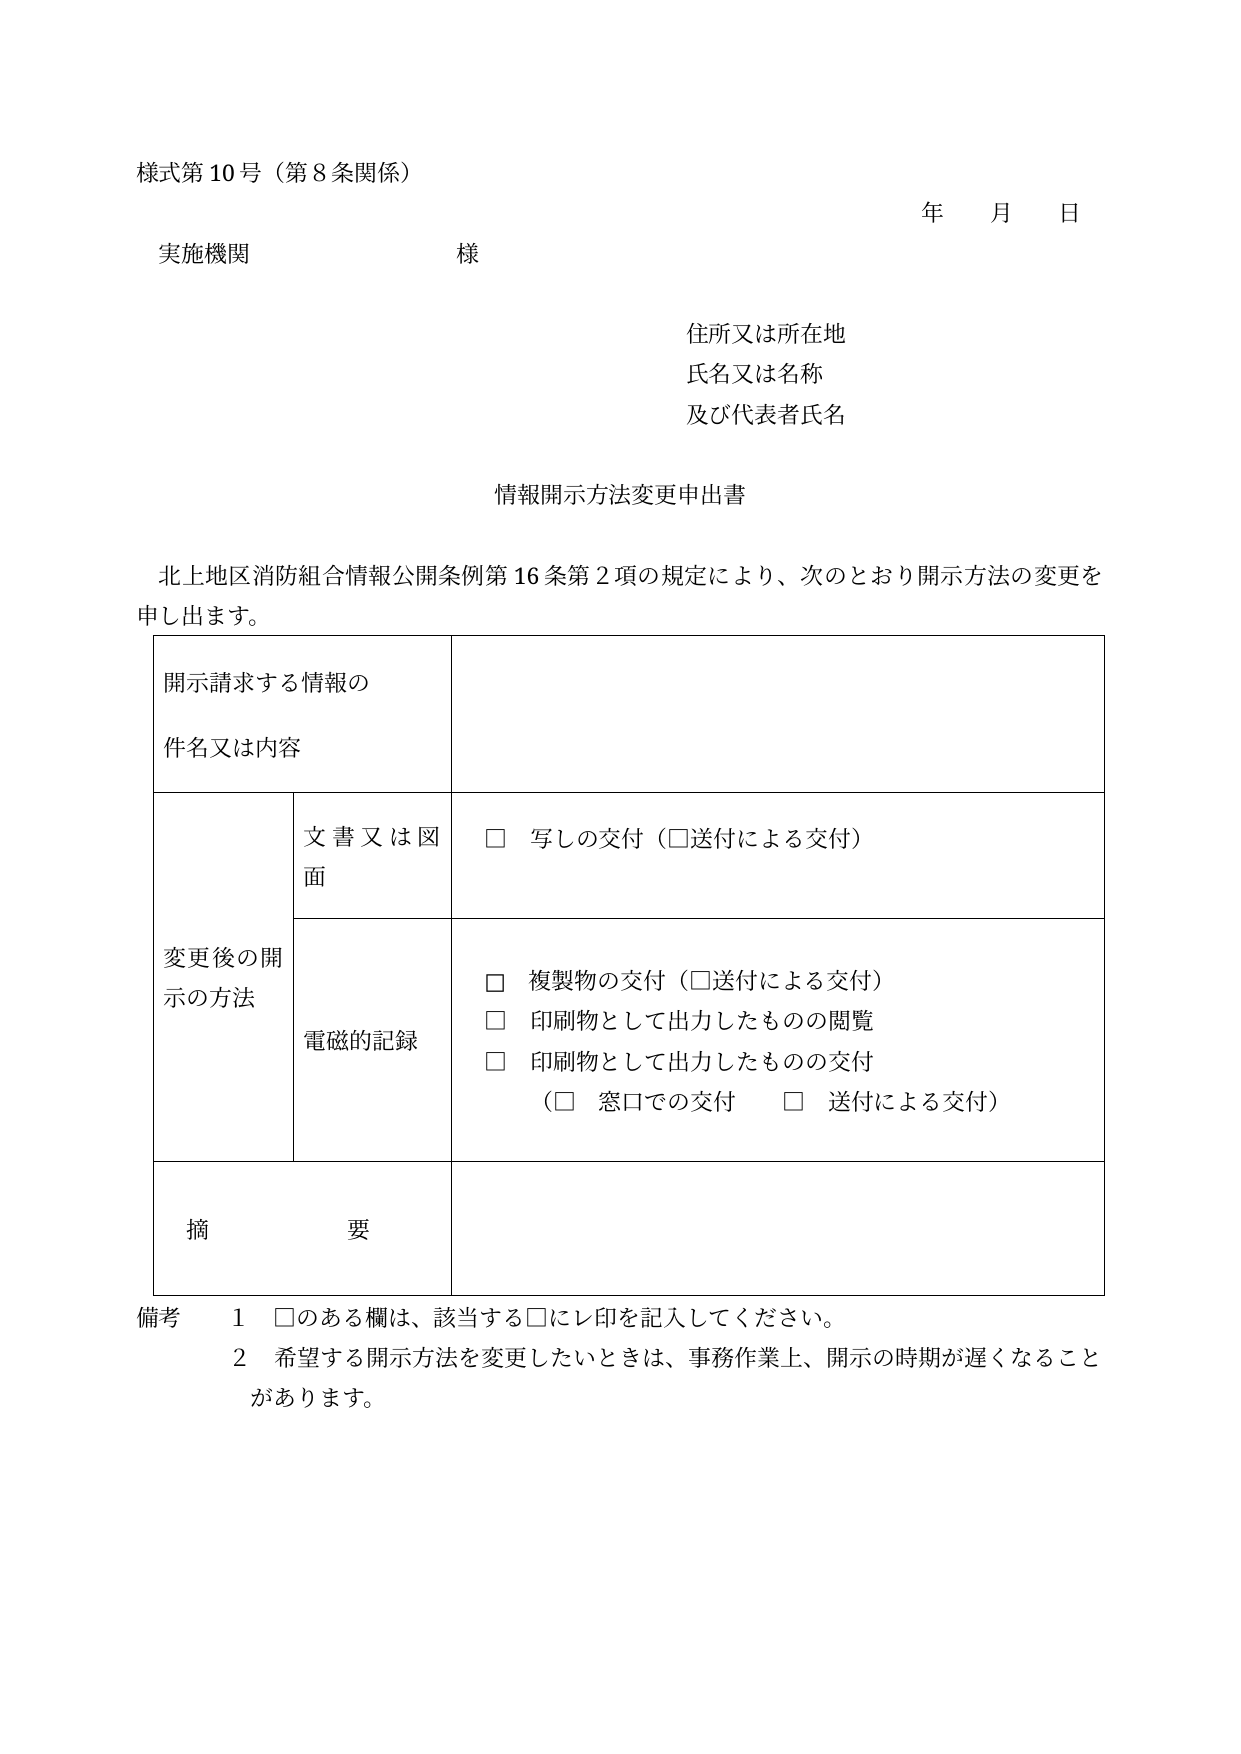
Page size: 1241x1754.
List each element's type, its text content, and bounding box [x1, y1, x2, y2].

text 北上地区消防組合情報公開条例第16条第２項の規定により、次のとおり開示方法の変更を申し出ます。 [136, 554, 1104, 635]
text 年 月 日 [136, 192, 1081, 232]
table_cell 摘 要 [154, 1162, 451, 1295]
text 情報開示方法変更申出書 [136, 474, 1104, 514]
text 実施機関 様 [136, 232, 1104, 272]
table_cell □ 写しの交付（□送付による交付） [452, 793, 1104, 918]
text 備考 １ □のある欄は、該当する□にレ印を記入してください。 [136, 1296, 1104, 1336]
table_header 開示請求する情報の 件名又は内容 [154, 636, 451, 792]
table_cell 文書又は図面 [294, 793, 451, 918]
text 氏名又は名称 [686, 353, 1104, 393]
table_cell 電磁的記録 [294, 919, 451, 1161]
text 及び代表者氏名 [136, 393, 1104, 433]
table_cell [452, 1162, 1104, 1295]
table_cell □ 複製物の交付（□送付による交付） □ 印刷物として出力したものの閲覧 □ 印刷物として出力したものの交付 （□ 窓口での交付 □ 送付による交付） [452, 919, 1104, 1161]
text 住所又は所在地 [686, 313, 1104, 353]
table_cell 変更後の開示の方法 [154, 793, 293, 1161]
text 様式第10号（第８条関係） [136, 151, 1104, 192]
text ２ 希望する開示方法を変更したいときは、事務作業上、開示の時期が遅くなることがあります。 [136, 1336, 1104, 1417]
table_header [452, 636, 1104, 792]
